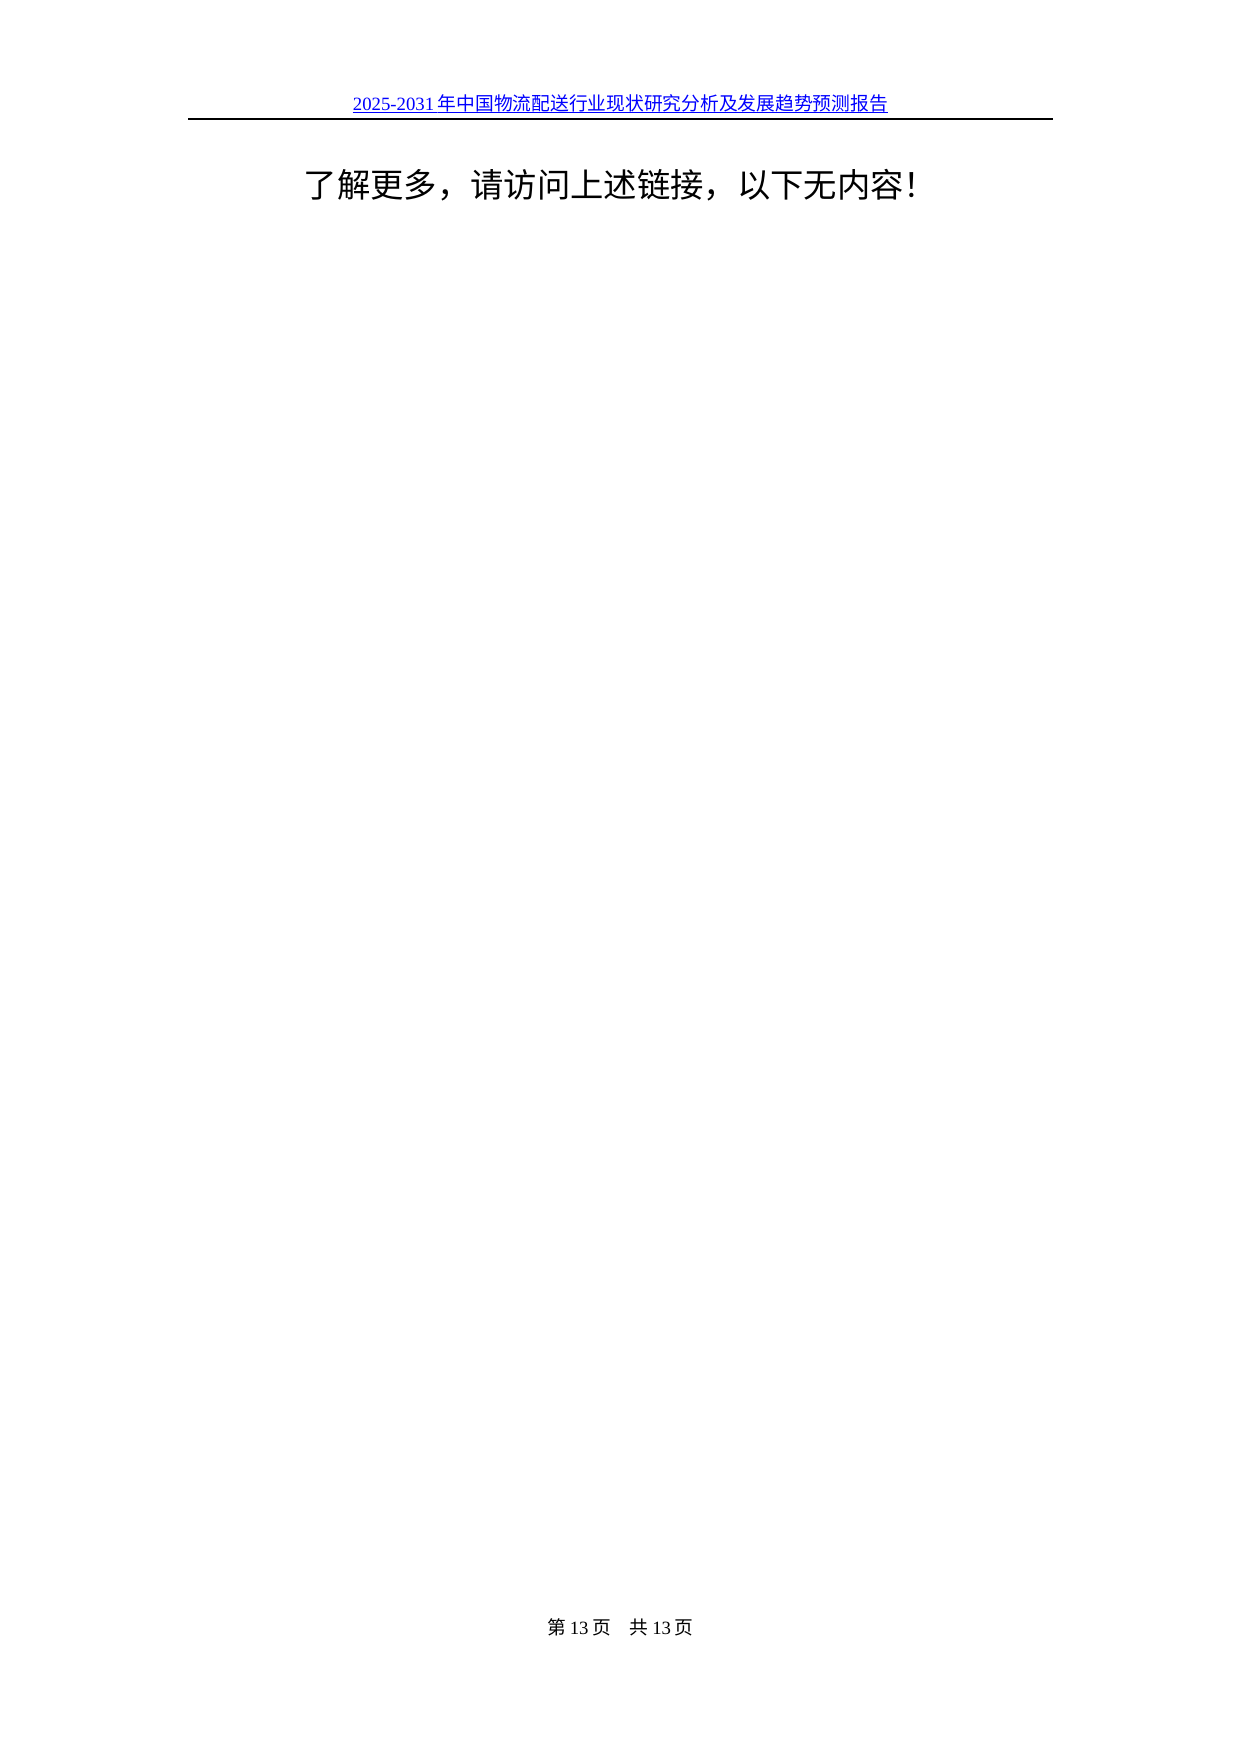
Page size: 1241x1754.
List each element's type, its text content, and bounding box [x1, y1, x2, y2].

title 了解更多，请访问上述链接，以下无内容！ [187, 150, 1053, 215]
